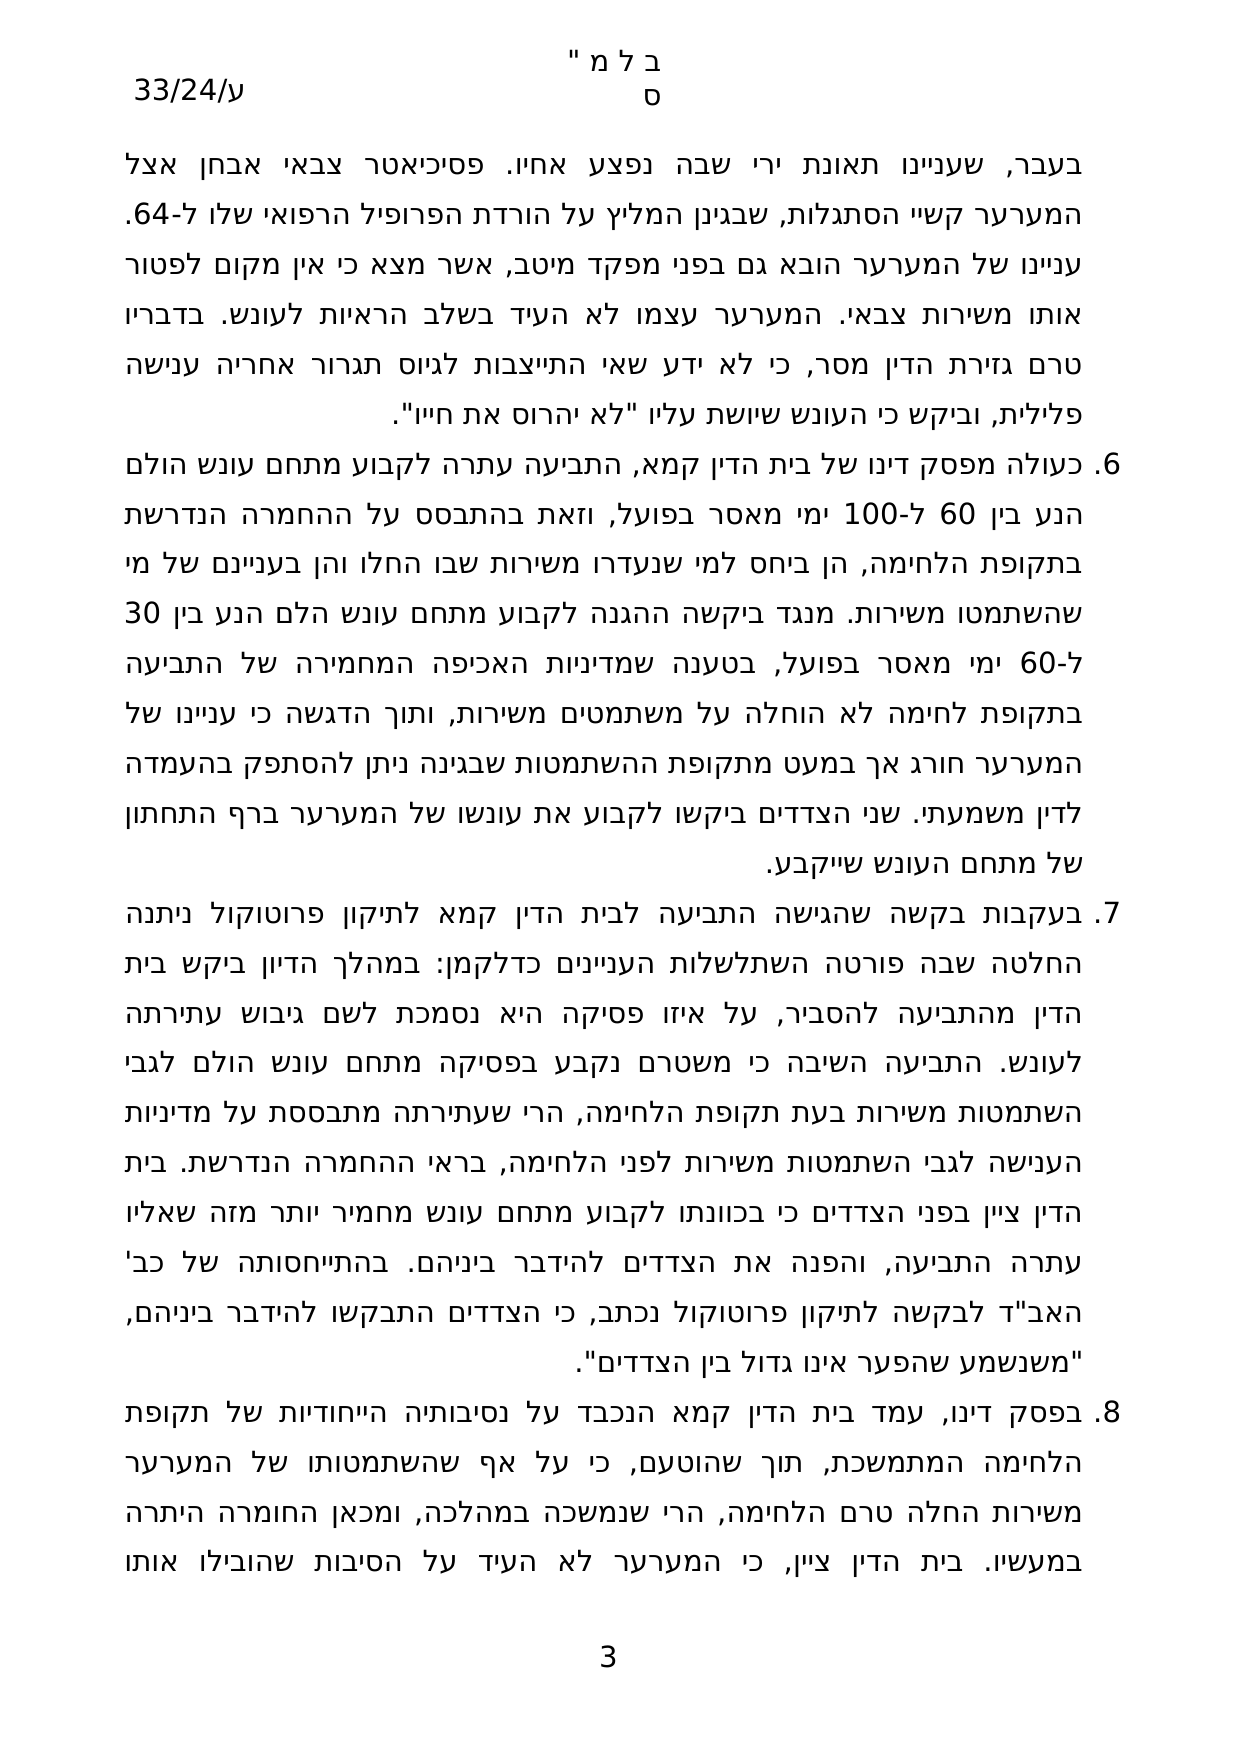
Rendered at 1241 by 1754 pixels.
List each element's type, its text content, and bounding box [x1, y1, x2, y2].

list כעולה מפסק דינו של בית הדין קמא, התביעה עתרה לקבוע מתחם עונש הולם הנע בין 60 ל-100 ימי מאסר בפועל, וזאת בהתבסס על ההחמרה הנדרשת בתקופת הלחימה, הן ביחס למי שנעדרו משירות שבו החלו והן בעניינם של מי שהשתמטו משירות. מנגד ביקשה ההגנה לקבוע מתחם עונש הלם הנע בין 30 ל-60 ימי מאסר בפועל, בטענה שמדיניות האכיפה המחמירה של התביעה בתקופת לחימה לא הוחלה על משתמטים משירות, ותוך הדגשה כי עניינו של המערער חורג אך במעט מתקופת ההשתמטות שבגינה ניתן להסתפק בהעמדה לדין משמעתי. שני הצדדים ביקשו לקבוע את עונשו של המערער ברף התחתון של מתחם העונש שייקבע. [124, 447, 1084, 880]
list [124, 148, 1084, 431]
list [124, 1395, 1084, 1579]
list בעקבות בקשה שהגישה התביעה לבית הדין קמא לתיקון פרוטוקול ניתנה החלטה שבה פורטה השתלשלות העניינים כדלקמן: במהלך הדיון ביקש בית הדין מהתביעה להסביר, על איזו פסיקה היא נסמכת לשם גיבוש עתירתה לעונש. התביעה השיבה כי משטרם נקבע בפסיקה מתחם עונש הולם לגבי השתמטות משירות בעת תקופת הלחימה, הרי שעתירתה מתבססת על מדיניות הענישה לגבי השתמטות משירות לפני הלחימה, בראי ההחמרה הנדרשת. בית הדין ציין בפני הצדדים כי בכוונתו לקבוע מתחם עונש מחמיר יותר מזה שאליו עתרה התביעה, והפנה את הצדדים להידבר ביניהם. בהתייחסותה של כב' האב"ד לבקשה לתיקון פרוטוקול נכתב, כי הצדדים התבקשו להידבר ביניהם, "משנשמע שהפער אינו גדול בין הצדדים". [124, 896, 1084, 1379]
